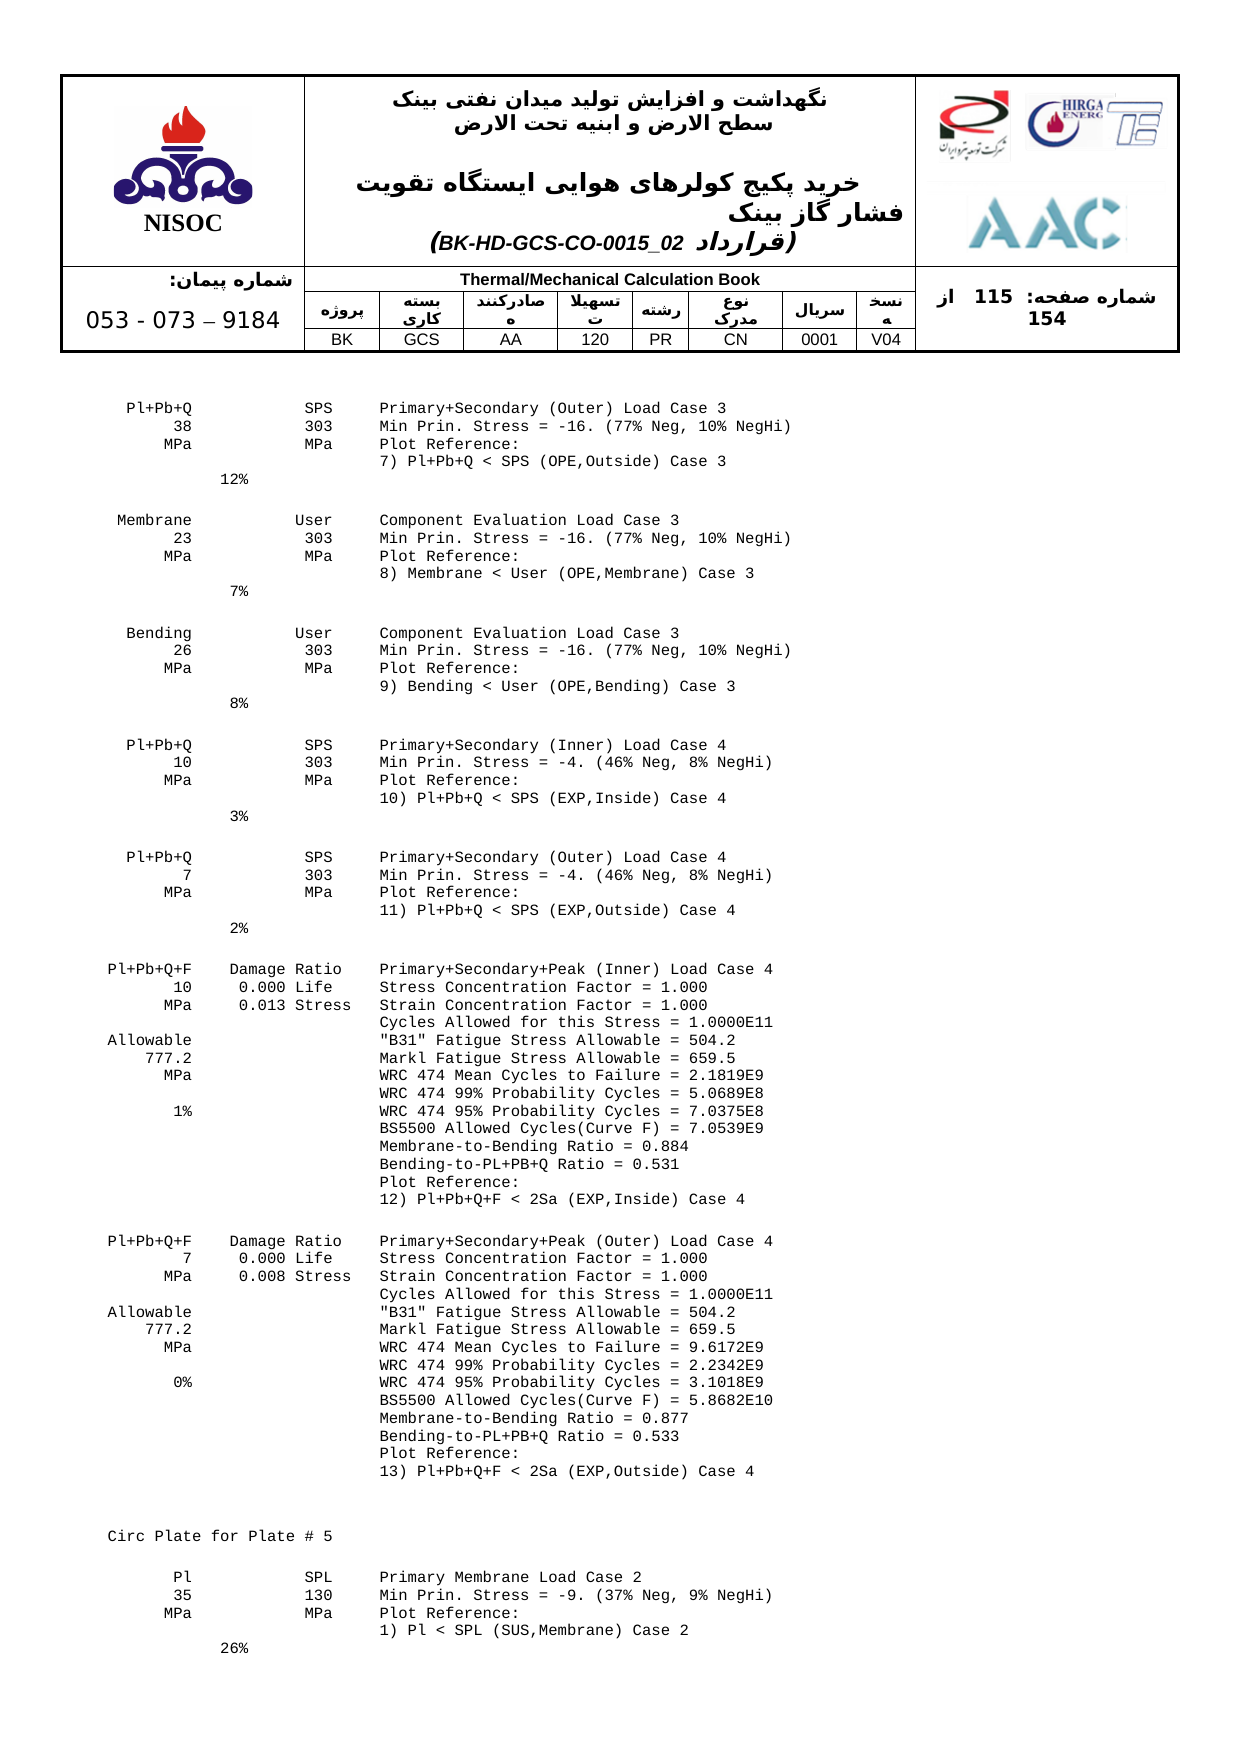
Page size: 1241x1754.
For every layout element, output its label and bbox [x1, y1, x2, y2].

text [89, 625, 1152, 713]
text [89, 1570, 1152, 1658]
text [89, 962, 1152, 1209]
picture [926, 90, 1169, 253]
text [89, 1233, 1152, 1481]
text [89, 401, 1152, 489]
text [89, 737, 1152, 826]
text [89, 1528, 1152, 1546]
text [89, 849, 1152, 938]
picture [113, 106, 253, 208]
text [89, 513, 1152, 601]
